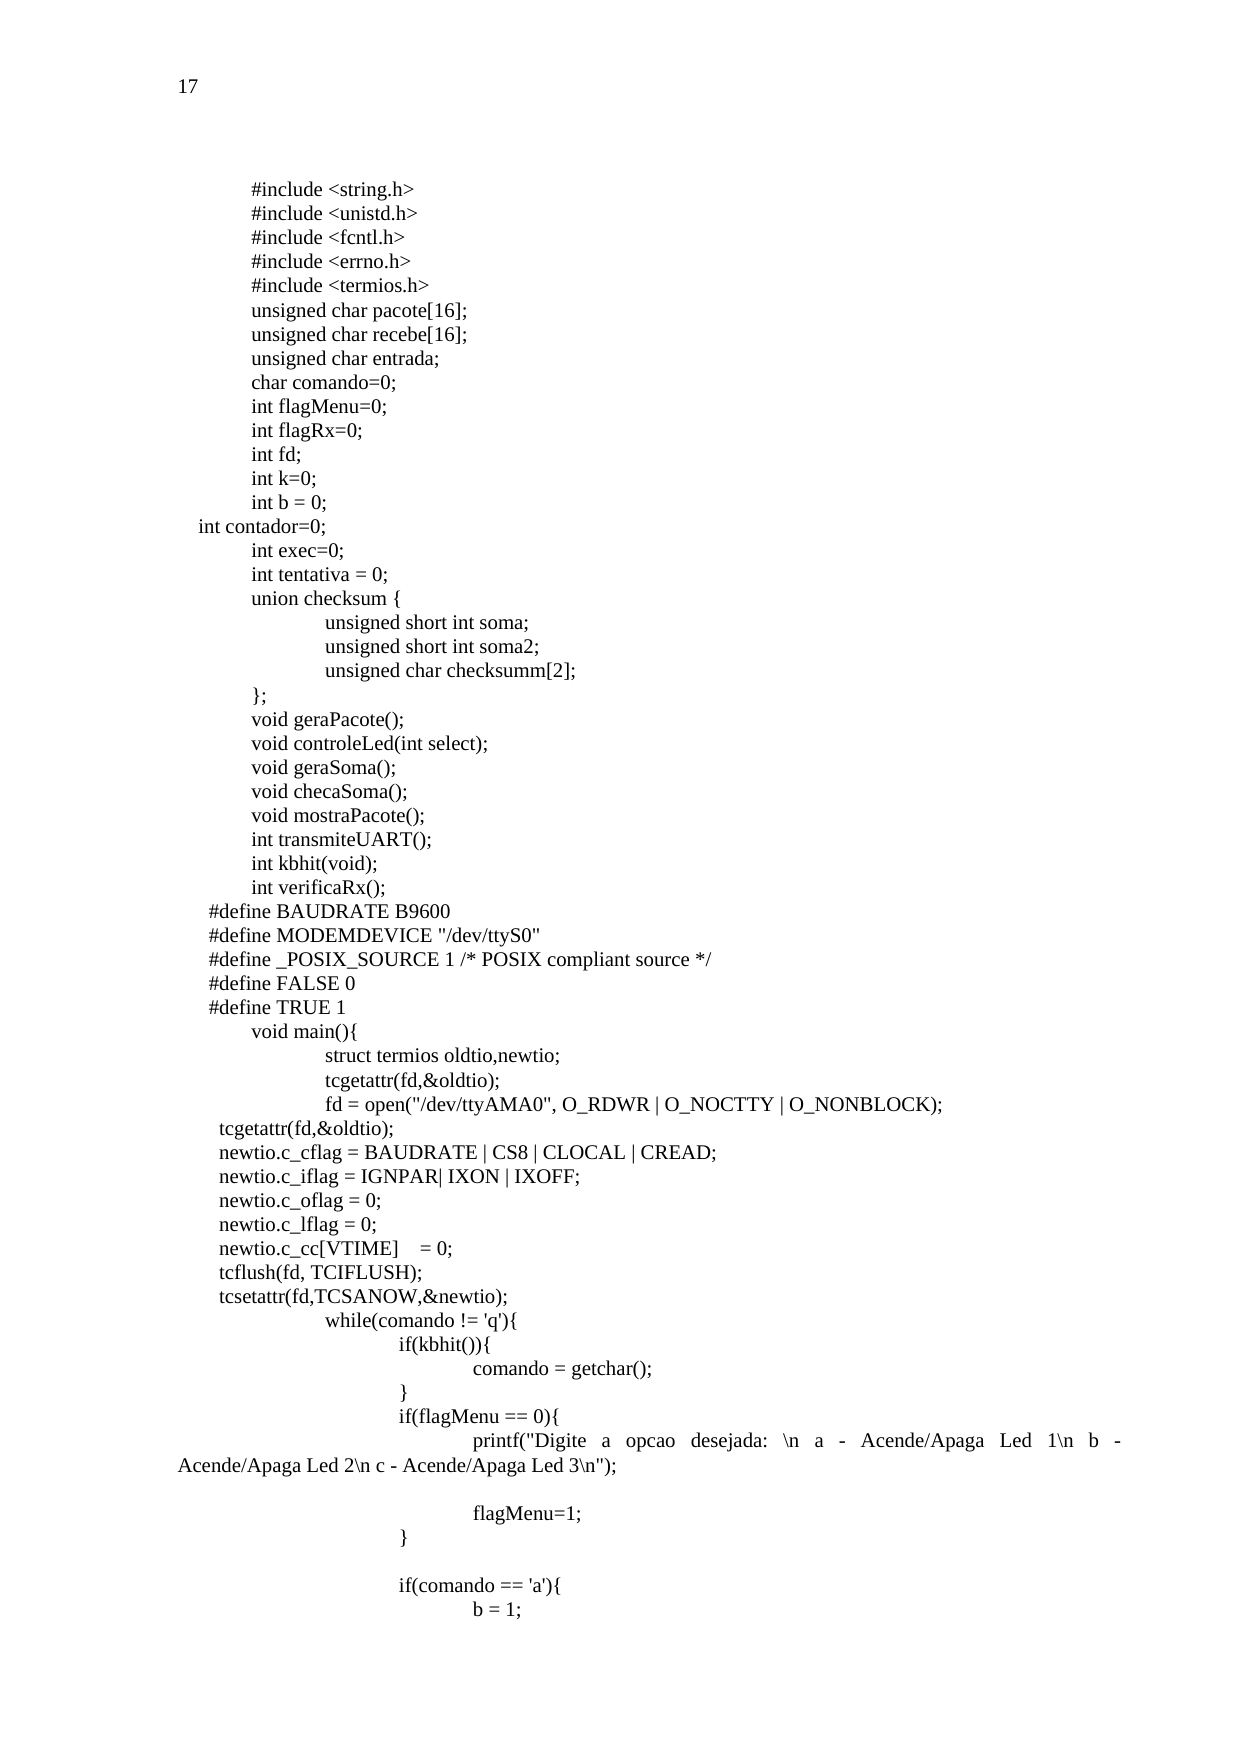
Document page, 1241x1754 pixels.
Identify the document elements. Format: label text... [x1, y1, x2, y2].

text int k=0; [177, 466, 1122, 490]
text unsigned char recebe[16]; [177, 322, 1122, 346]
text #define _POSIX_SOURCE 1 /* POSIX compliant source */ [177, 947, 1122, 971]
text comando = getchar(); [177, 1356, 1122, 1380]
text int tentativa = 0; [177, 562, 1122, 586]
text #include <fcntl.h> [177, 225, 1122, 249]
text unsigned char entrada; [177, 346, 1122, 370]
text newtio.c_oflag = 0; [177, 1188, 1122, 1212]
text } [177, 1525, 1122, 1573]
text int exec=0; [177, 538, 1122, 562]
text } [177, 1380, 1122, 1404]
text unsigned short int soma2; [177, 634, 1122, 658]
text int transmiteUART(); [177, 827, 1122, 851]
text #include <termios.h> [177, 273, 1122, 297]
text newtio.c_iflag = IGNPAR| IXON | IXOFF; [177, 1164, 1122, 1188]
text tcgetattr(fd,&oldtio); [177, 1067, 1122, 1092]
text unsigned short int soma; [177, 610, 1122, 634]
text void geraPacote(); [177, 707, 1122, 731]
text union checksum { [177, 586, 1122, 610]
text if(flagMenu == 0){ [177, 1404, 1122, 1428]
text #include <unistd.h> [177, 201, 1122, 225]
text int flagMenu=0; [177, 394, 1122, 418]
text #define TRUE 1 [177, 995, 1122, 1019]
text int b = 0; [177, 490, 1122, 514]
text }; [177, 682, 1122, 707]
text while(comando != 'q'){ [177, 1308, 1122, 1332]
text printf("Digite a opcao desejada: \n a - Acende/Apaga Led 1\n b - Acende/Apaga Led 2\n c - Acende/Apaga Led 3\n"); [177, 1428, 1122, 1477]
text #define BAUDRATE B9600 [177, 899, 1122, 923]
text unsigned char checksumm[2]; [177, 658, 1122, 682]
text void geraSoma(); [177, 755, 1122, 779]
text char comando=0; [177, 370, 1122, 394]
text int kbhit(void); [177, 851, 1122, 875]
text newtio.c_cflag = BAUDRATE | CS8 | CLOCAL | CREAD; [177, 1140, 1122, 1164]
text newtio.c_cc[VTIME] = 0; [177, 1236, 1122, 1260]
text tcgetattr(fd,&oldtio); [177, 1116, 1122, 1140]
text int flagRx=0; [177, 418, 1122, 442]
text fd = open("/dev/ttyAMA0", O_RDWR | O_NOCTTY | O_NONBLOCK); [177, 1092, 1122, 1116]
text void mostraPacote(); [177, 803, 1122, 827]
text b = 1; [177, 1597, 1122, 1621]
text void checaSoma(); [177, 779, 1122, 803]
text if(kbhit()){ [177, 1332, 1122, 1356]
text flagMenu=1; [177, 1501, 1122, 1525]
text struct termios oldtio,newtio; [177, 1043, 1122, 1067]
text int contador=0; [177, 514, 1122, 538]
text unsigned char pacote[16]; [177, 297, 1122, 322]
text int verificaRx(); [177, 875, 1122, 899]
text newtio.c_lflag = 0; [177, 1212, 1122, 1236]
text #define FALSE 0 [177, 971, 1122, 995]
text #include <errno.h> [177, 249, 1122, 273]
text tcsetattr(fd,TCSANOW,&newtio); [177, 1284, 1122, 1308]
text void main(){ [177, 1019, 1122, 1043]
text int fd; [177, 442, 1122, 466]
text if(comando == 'a'){ [177, 1573, 1122, 1597]
text tcflush(fd, TCIFLUSH); [177, 1260, 1122, 1284]
text #define MODEMDEVICE "/dev/ttyS0" [177, 923, 1122, 947]
text #include <string.h> [177, 177, 1122, 201]
text void controleLed(int select); [177, 731, 1122, 755]
